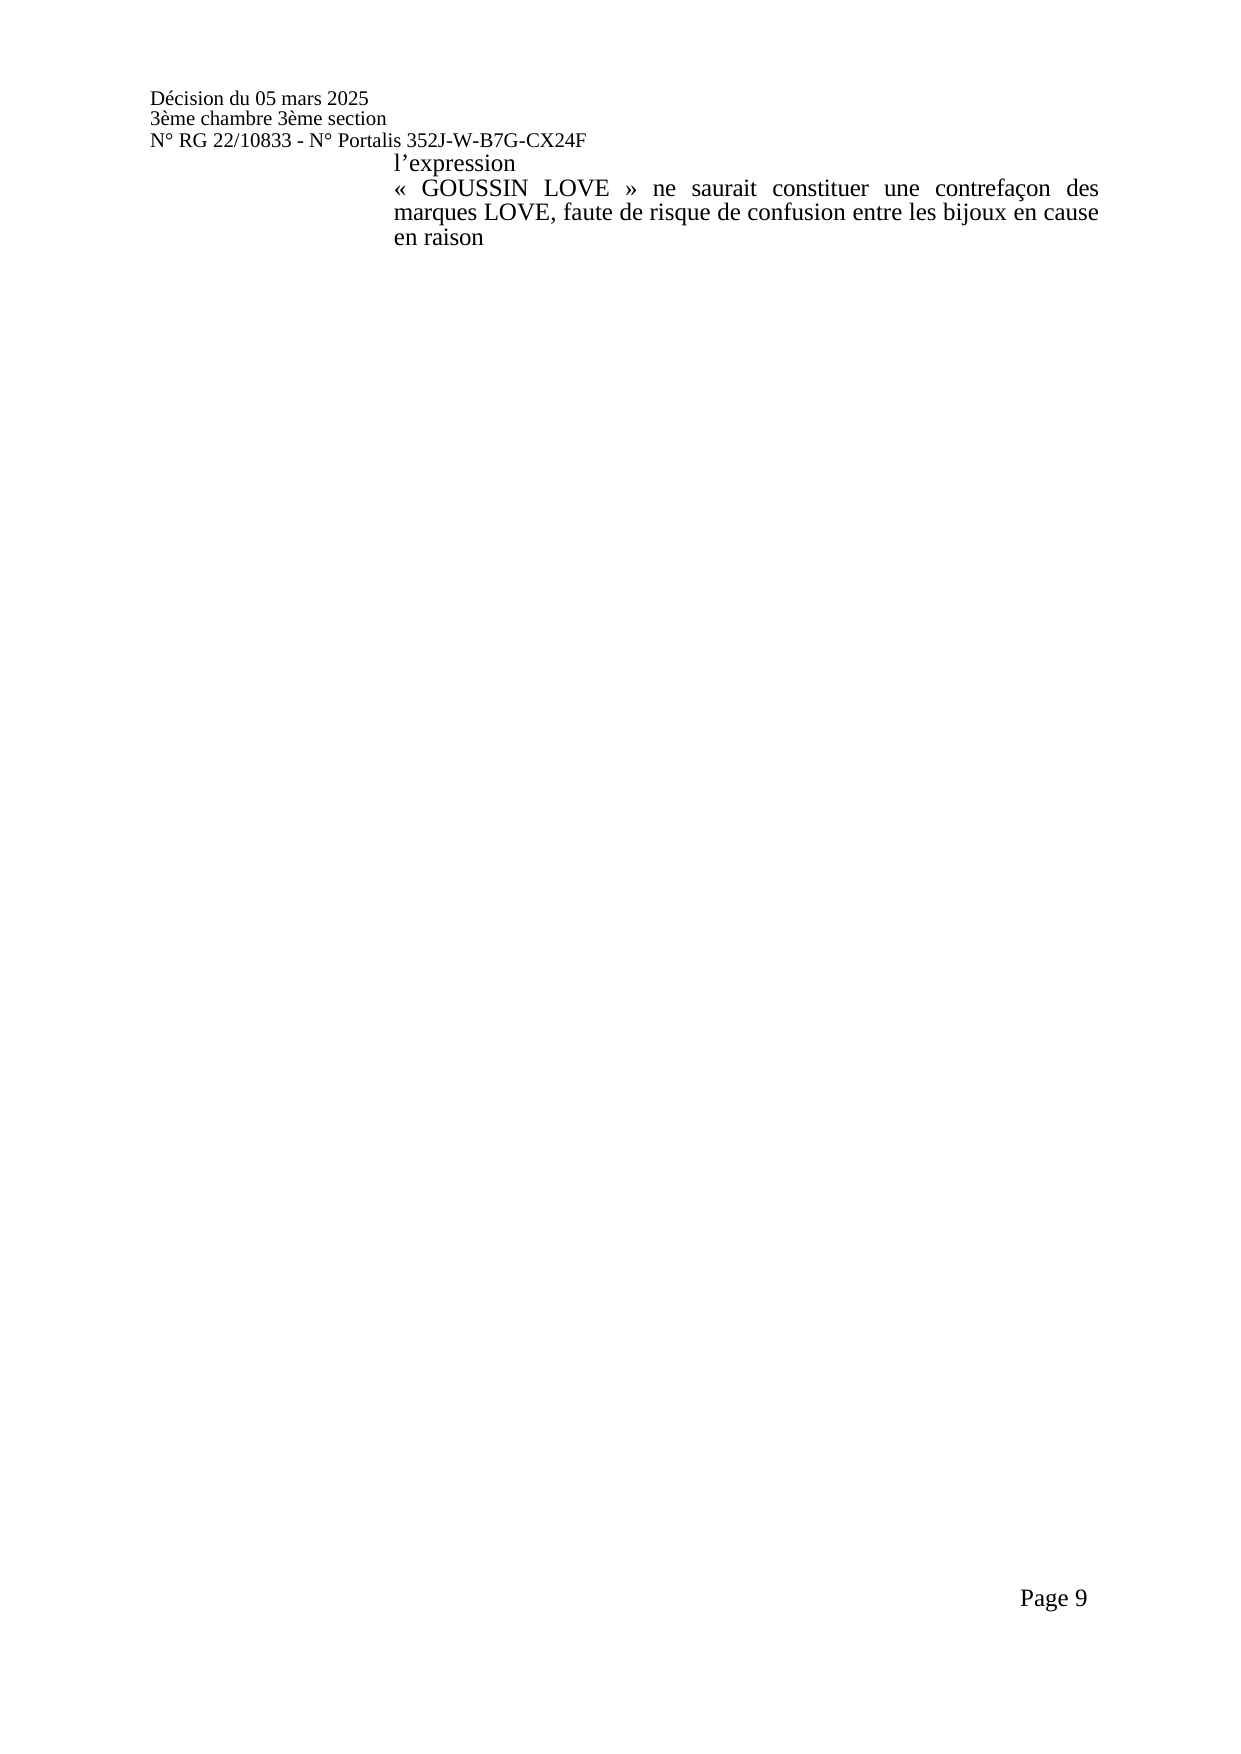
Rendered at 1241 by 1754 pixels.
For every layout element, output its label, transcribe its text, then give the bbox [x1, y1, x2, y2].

text « GOUSSIN LOVE » ne saurait constituer une contrefaçon des marques LOVE, faute de risque de confusion entre les bijoux en cause en raison [394, 177, 1100, 251]
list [335, 152, 1100, 177]
